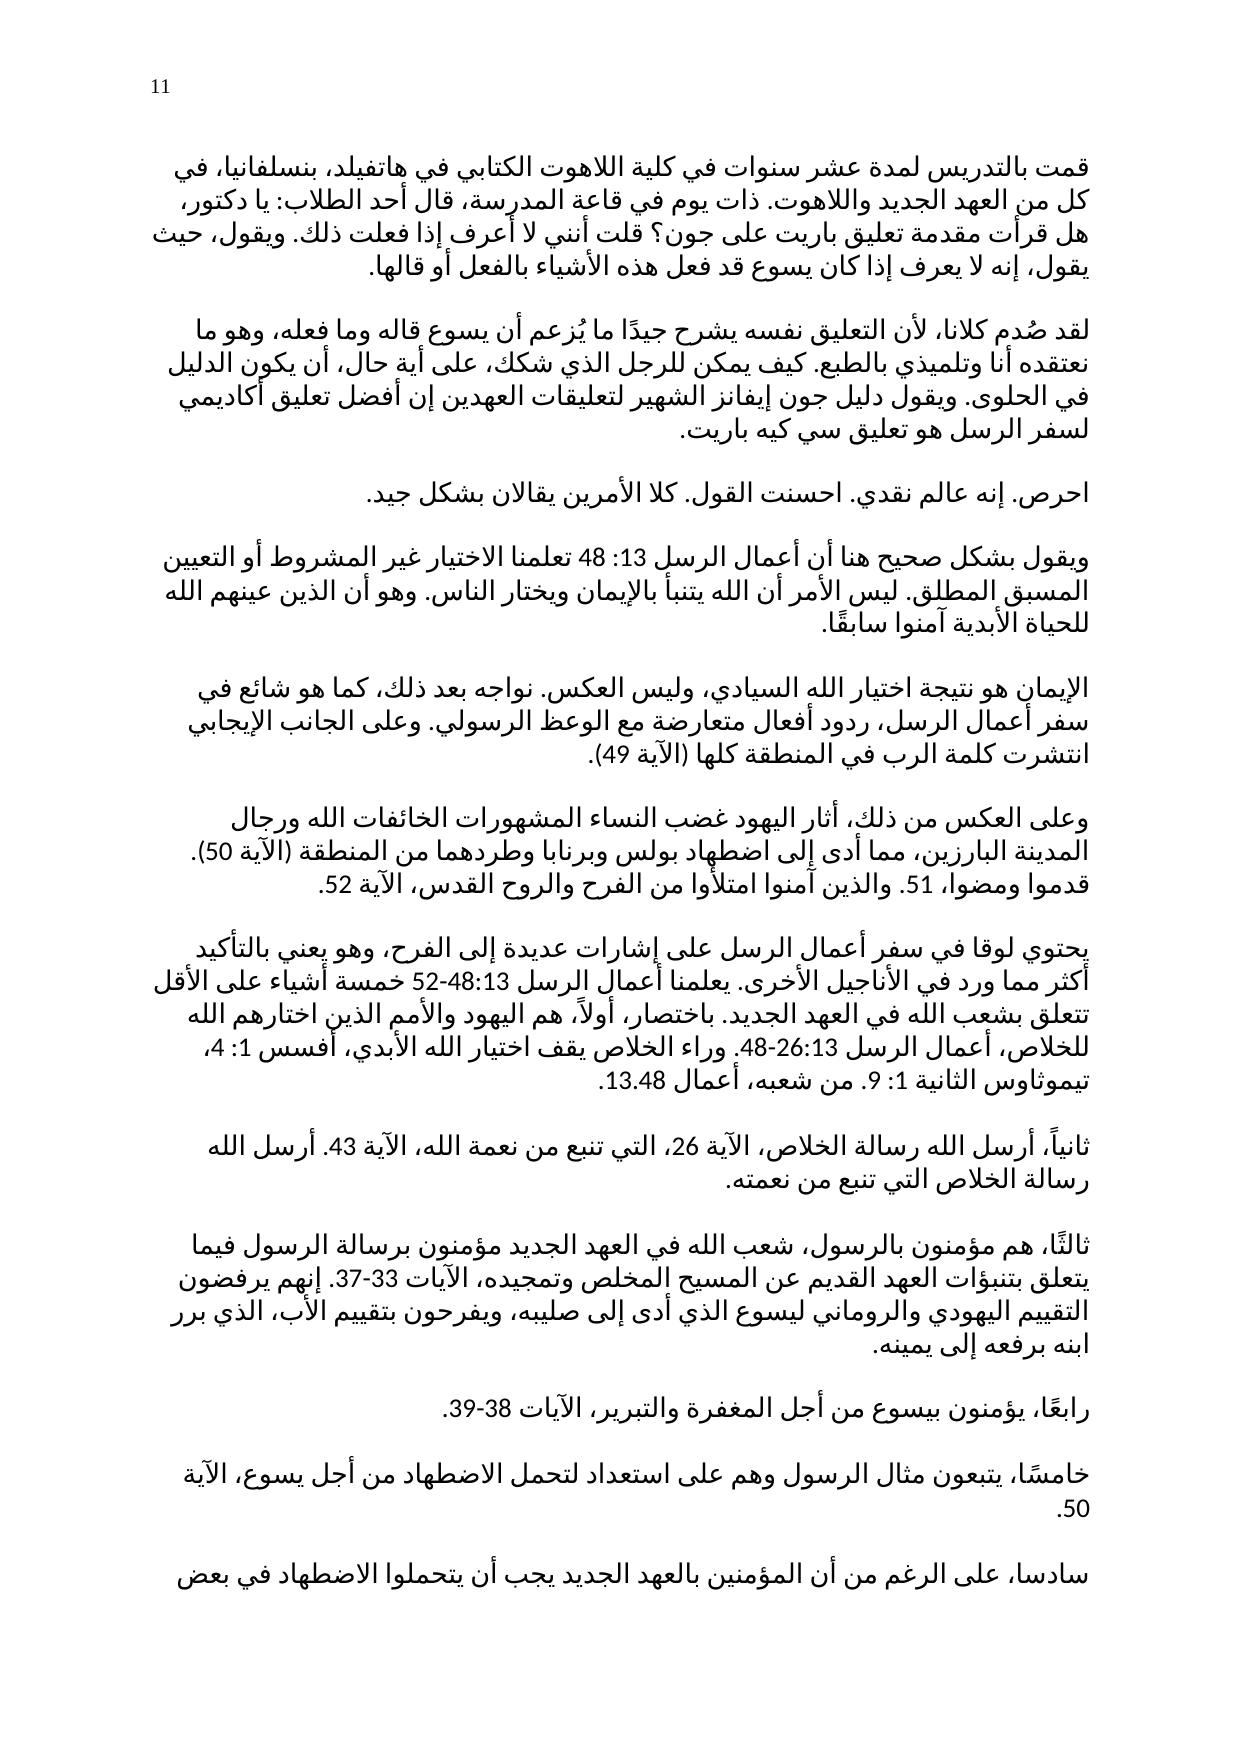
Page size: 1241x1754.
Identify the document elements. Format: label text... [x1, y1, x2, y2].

text لقد صُدم كلانا، لأن التعليق نفسه يشرح جيدًا ما يُزعم أن يسوع قاله وما فعله، وهو ما نعتقده أنا وتلميذي بالطبع. كيف يمكن للرجل الذي شكك، على أية حال، أن يكون الدليل في الحلوى. ويقول دليل جون إيفانز الشهير لتعليقات العهدين إن أفضل تعليق أكاديمي لسفر الرسل هو تعليق سي كيه باريت. [150, 313, 1090, 445]
text وعلى العكس من ذلك، أثار اليهود غضب النساء المشهورات الخائفات الله ورجال المدينة البارزين، مما أدى إلى اضطهاد بولس وبرنابا وطردهما من المنطقة (الآية 50). قدموا ومضوا، 51. والذين آمنوا امتلأوا من الفرح والروح القدس، الآية 52. [150, 801, 1090, 900]
text احرص. إنه عالم نقدي. احسنت القول. كلا الأمرين يقالان بشكل جيد. [150, 476, 1090, 509]
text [150, 1392, 1090, 1590]
text قمت بالتدريس لمدة عشر سنوات في كلية اللاهوت الكتابي في هاتفيلد، بنسلفانيا، في كل من العهد الجديد واللاهوت. ذات يوم في قاعة المدرسة، قال أحد الطلاب: يا دكتور، هل قرأت مقدمة تعليق باريت على جون؟ قلت أنني لا أعرف إذا فعلت ذلك. ويقول، حيث يقول، إنه لا يعرف إذا كان يسوع قد فعل هذه الأشياء بالفعل أو قالها. [150, 150, 1090, 282]
text ويقول بشكل صحيح هنا أن أعمال الرسل 13: 48 تعلمنا الاختيار غير المشروط أو التعيين المسبق المطلق. ليس الأمر أن الله يتنبأ بالإيمان ويختار الناس. وهو أن الذين عينهم الله للحياة الأبدية آمنوا سابقًا. [150, 541, 1090, 640]
text الإيمان هو نتيجة اختيار الله السيادي، وليس العكس. نواجه بعد ذلك، كما هو شائع في سفر أعمال الرسل، ردود أفعال متعارضة مع الوعظ الرسولي. وعلى الجانب الإيجابي انتشرت كلمة الرب في المنطقة كلها (الآية 49). [150, 671, 1090, 770]
text يحتوي لوقا في سفر أعمال الرسل على إشارات عديدة إلى الفرح، وهو يعني بالتأكيد أكثر مما ورد في الأناجيل الأخرى. يعلمنا أعمال الرسل 48:13-52 خمسة أشياء على الأقل تتعلق بشعب الله في العهد الجديد. باختصار، أولاً، هم اليهود والأمم الذين اختارهم الله للخلاص، أعمال الرسل 26:13-48. وراء الخلاص يقف اختيار الله الأبدي، أفسس 1: 4، تيموثاوس الثانية 1: 9. من شعبه، أعمال 13.48. ثانياً، أرسل الله رسالة الخلاص، الآية 26، التي تنبع من نعمة الله، الآية 43. أرسل الله رسالة الخلاص التي تنبع من نعمته. ثالثًا، هم مؤمنون بالرسول، شعب الله في العهد الجديد مؤمنون برسالة الرسول فيما يتعلق بتنبؤات العهد القديم عن المسيح المخلص وتمجيده، الآيات 33-37. إنهم يرفضون التقييم اليهودي والروماني ليسوع الذي أدى إلى صليبه، ويفرحون بتقييم الأب، الذي برر ابنه برفعه إلى يمينه. [150, 931, 1090, 1361]
